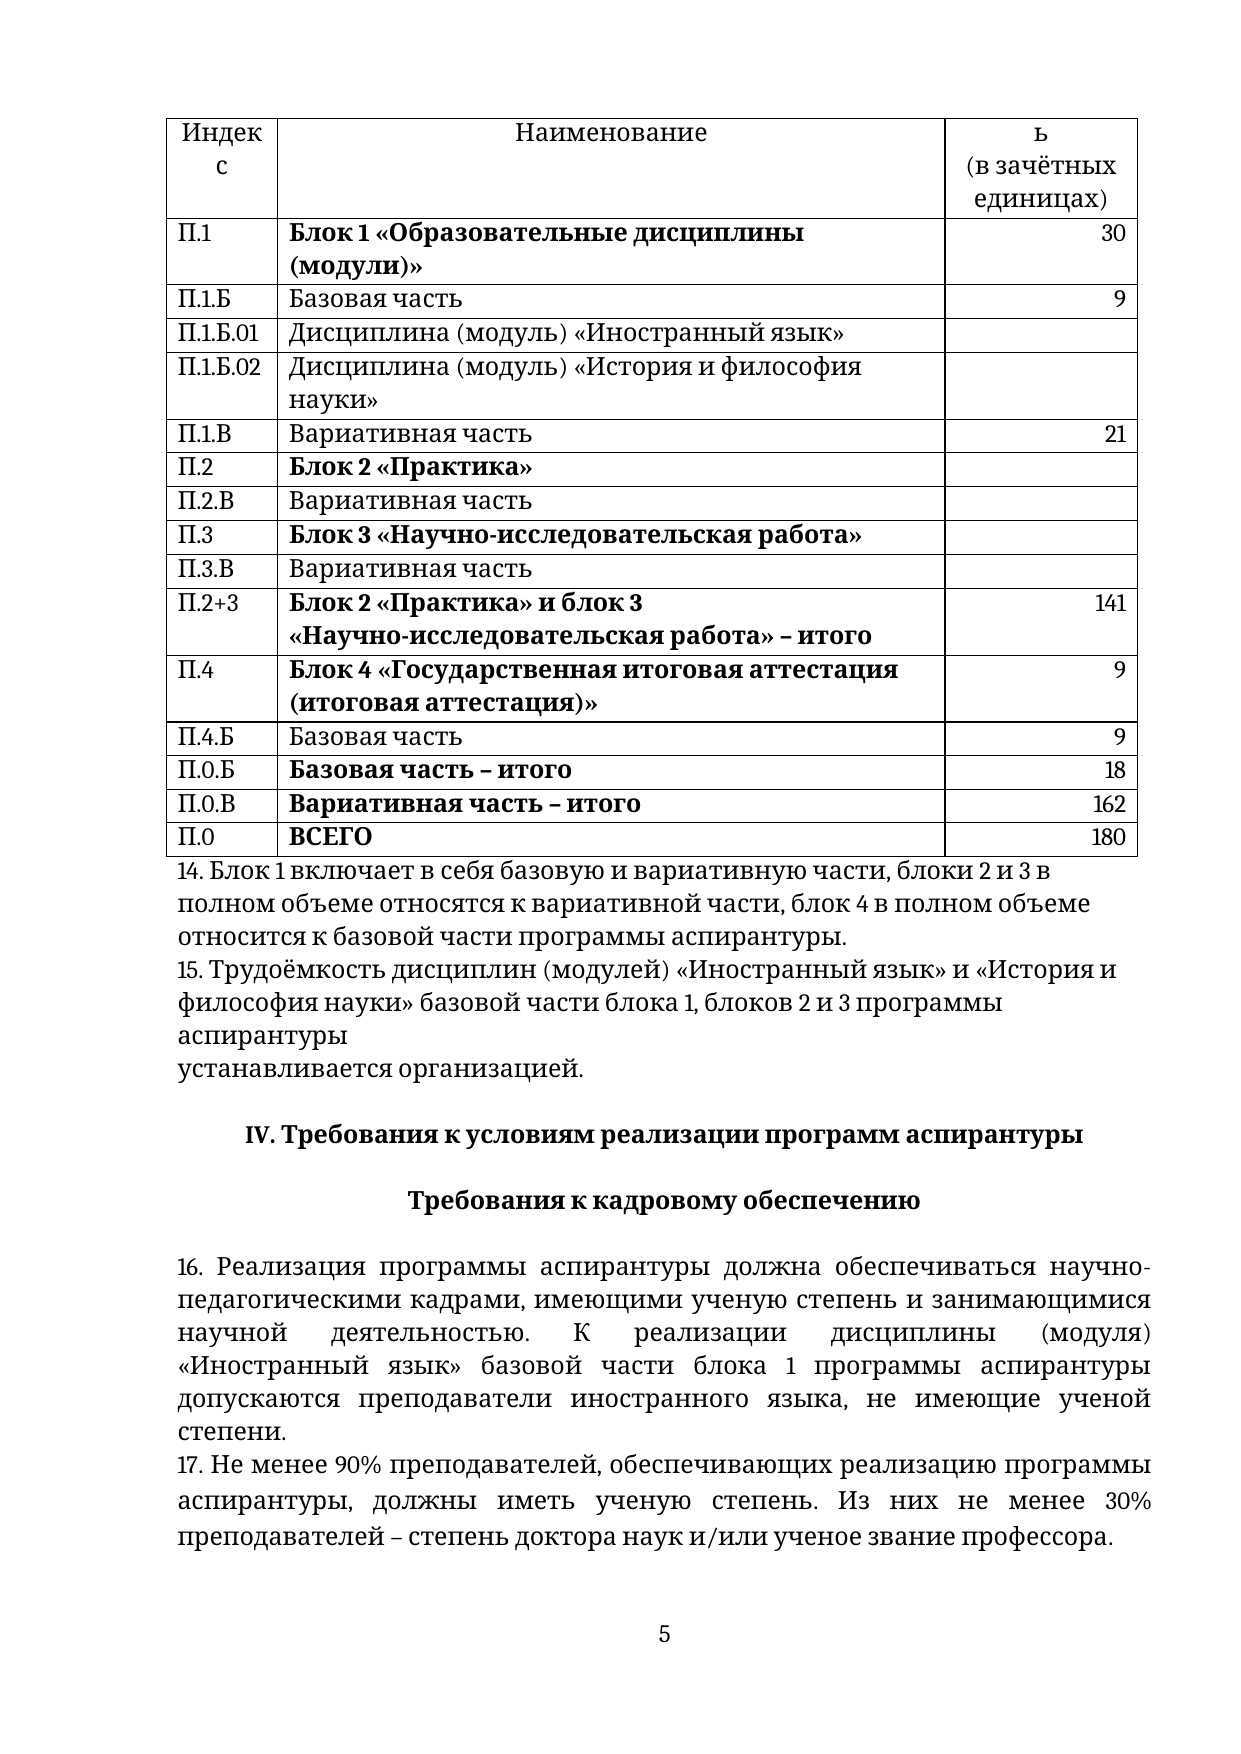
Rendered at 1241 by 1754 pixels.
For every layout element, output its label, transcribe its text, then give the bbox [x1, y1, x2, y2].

table_cell [946, 555, 1137, 588]
text 17. Не менее 90% преподавателей, обеспечивающих реализацию программы аспирантуры, должны иметь ученую степень. Из них не менее 30% преподавателей – степень доктора наук и/или ученое звание профессора. [177, 1451, 1152, 1552]
text Требования к кадровому обеспечению [177, 1187, 1152, 1216]
table_cell П.1.Б.02 [167, 353, 277, 418]
table_cell Вариативная часть [278, 420, 944, 452]
text 14. Блок 1 включает в себя базовую и вариативную части, блоки 2 и 3 в полном объеме относятся к вариативной части, блок 4 в полном объеме относится к базовой части программы аспирантуры. [177, 857, 1152, 951]
table_cell ВСЕГО [278, 823, 944, 856]
table_cell [946, 319, 1137, 352]
table_cell П.3.В [167, 555, 277, 588]
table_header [946, 119, 1137, 218]
table_cell Блок 2 «Практика» [278, 453, 944, 486]
table_cell Наименование [278, 119, 944, 218]
table_cell П.4 [167, 656, 277, 721]
text 16. Реализация программы аспирантуры должна обеспечиваться научно- педагогическими кадрами, имеющими ученую степень и занимающимися научной деятельностью. К реализации дисциплины (модуля) «Иностранный язык» базовой части блока 1 программы аспирантуры допускаются преподаватели иностранного языка, не имеющие ученой степени. [177, 1253, 1152, 1447]
table_cell 9 [946, 723, 1137, 755]
table_cell П.0.Б [167, 756, 277, 788]
table_cell П.2+3 [167, 589, 277, 655]
table_cell П.4.Б [167, 723, 277, 755]
table_cell Дисциплина (модуль) «История и философия науки» [278, 353, 944, 418]
table_cell Вариативная часть [278, 487, 944, 520]
table_cell Блок 3 «Научно-исследовательская работа» [278, 521, 944, 554]
table_cell 180 [946, 823, 1137, 856]
table_cell 18 [946, 756, 1137, 788]
text IV. Требования к условиям реализации программ аспирантуры [177, 1121, 1152, 1149]
table_cell 9 [946, 656, 1137, 721]
text 15. Трудоёмкость дисциплин (модулей) «Иностранный язык» и «История и философия науки» базовой части блока 1, блоков 2 и 3 программы аспирантуры [177, 956, 1152, 1050]
table_cell П.2.В [167, 487, 277, 520]
table_cell Блок 1 «Образовательные дисциплины (модули)» [278, 219, 944, 284]
table_cell Блок 4 «Государственная итоговая аттестация (итоговая аттестация)» [278, 656, 944, 721]
table_cell [946, 353, 1137, 418]
table_cell П.1.В [167, 420, 277, 452]
text устанавливается организацией. [177, 1055, 1152, 1083]
table_cell П.0.В [167, 790, 277, 822]
table_cell Дисциплина (модуль) «Иностранный язык» [278, 319, 944, 352]
table_cell [946, 521, 1137, 554]
table_cell П.1.Б [167, 285, 277, 318]
table_cell П.2 [167, 453, 277, 486]
table_cell П.1 [167, 219, 277, 284]
table_cell Базовая часть – итого [278, 756, 944, 788]
table_cell П.1.Б.01 [167, 319, 277, 352]
table_cell Базовая часть [278, 285, 944, 318]
table_cell 141 [946, 589, 1137, 655]
table_cell Вариативная часть – итого [278, 790, 944, 822]
table_cell 9 [946, 285, 1137, 318]
table_cell П.0 [167, 823, 277, 856]
table_cell [946, 487, 1137, 520]
table_cell 30 [946, 219, 1137, 284]
table_cell Базовая часть [278, 723, 944, 755]
table_cell Индекс [167, 119, 277, 218]
table_cell 21 [946, 420, 1137, 452]
table_cell Вариативная часть [278, 555, 944, 588]
table_cell Блок 2 «Практика» и блок 3 «Научно-исследовательская работа» – итого [278, 589, 944, 655]
table_cell [946, 453, 1137, 486]
table_cell П.3 [167, 521, 277, 554]
table_cell 162 [946, 790, 1137, 822]
